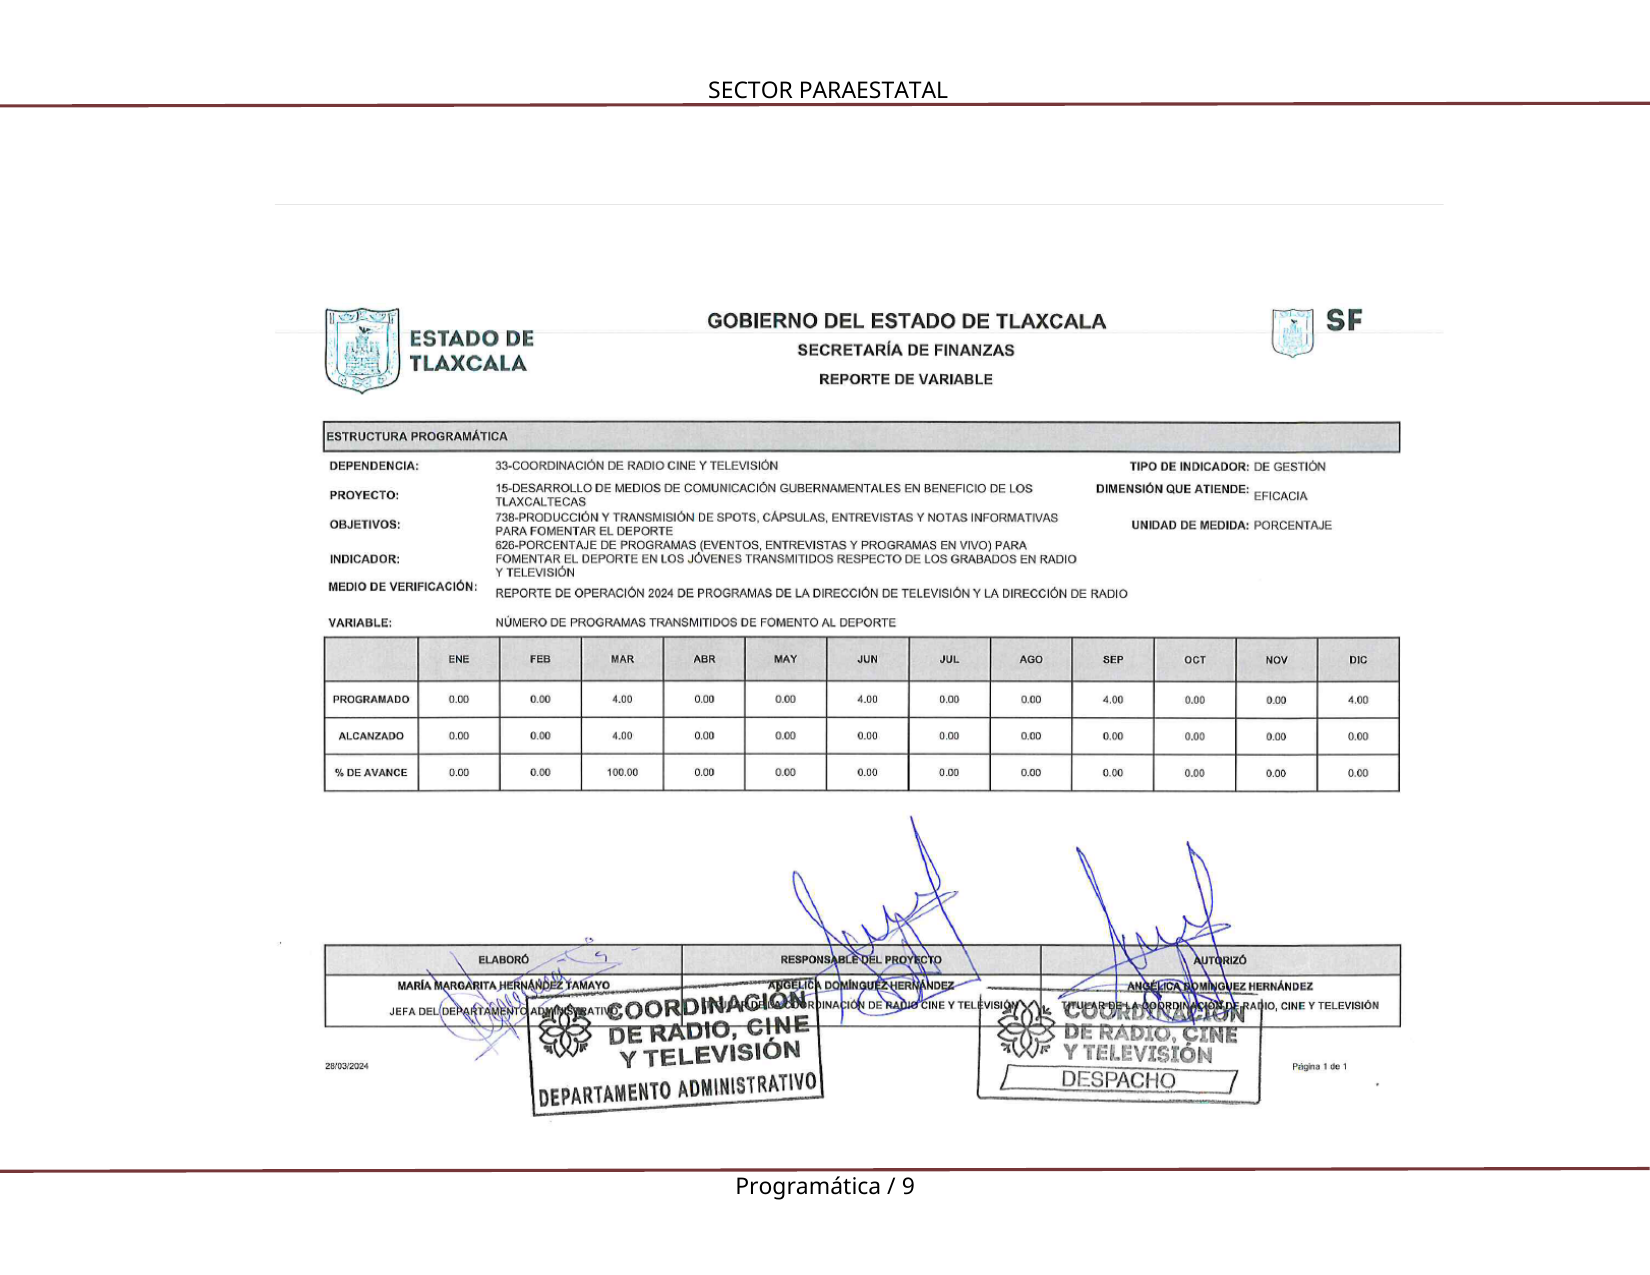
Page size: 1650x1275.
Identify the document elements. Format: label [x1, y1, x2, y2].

picture [274, 204, 1444, 1129]
